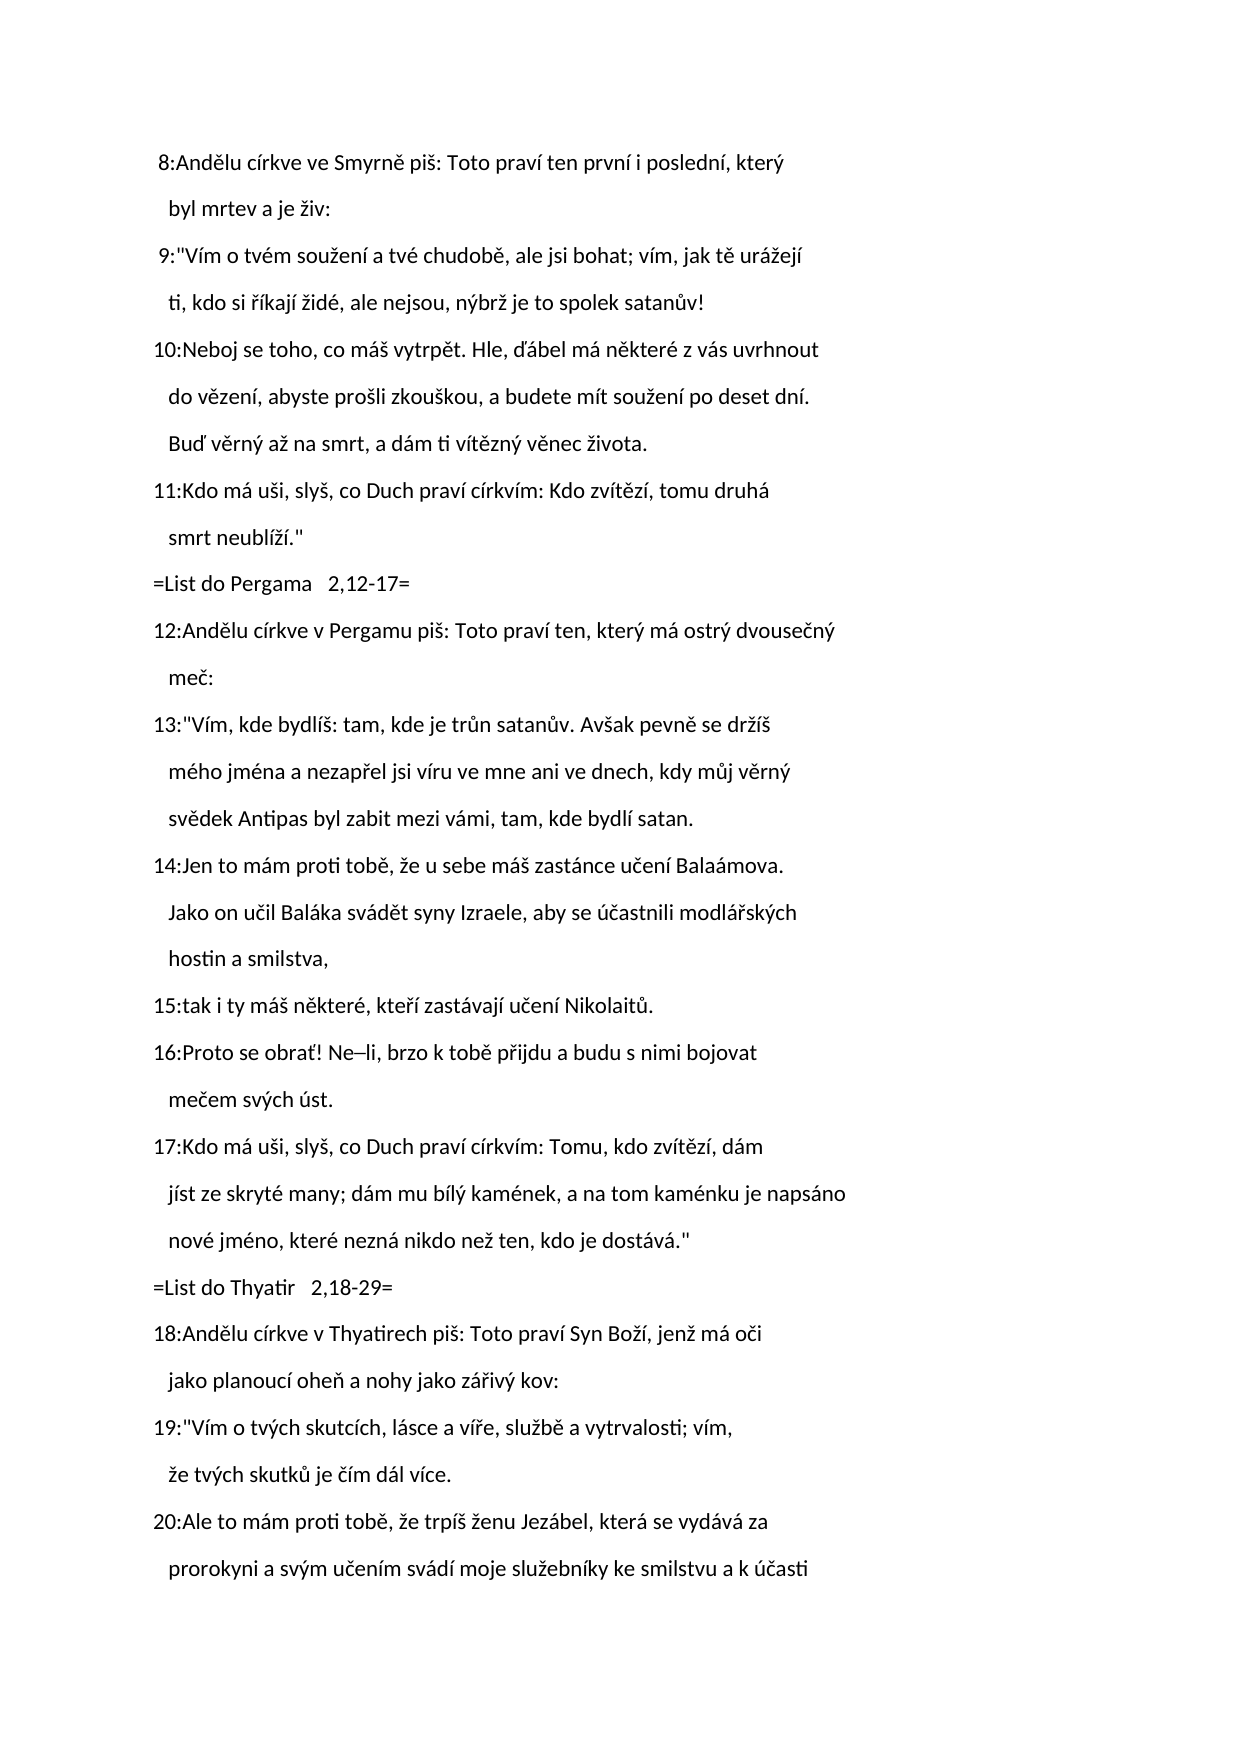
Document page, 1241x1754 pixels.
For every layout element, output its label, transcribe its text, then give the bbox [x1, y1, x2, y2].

text 19:"Vím o tvých skutcích, lásce a víře, službě a vytrvalosti; vím, [148, 1413, 1093, 1441]
text mečem svých úst. [148, 1085, 1093, 1113]
text ti, kdo si říkají židé, ale nejsou, nýbrž je to spolek satanův! [148, 288, 1093, 316]
text že tvých skutků je čím dál více. [148, 1460, 1093, 1488]
text 13:"Vím, kde bydlíš: tam, kde je trůn satanův. Avšak pevně se držíš [148, 710, 1093, 738]
text =List do Pergama 2,12-17= [148, 569, 1093, 597]
text 15:tak i ty máš některé, kteří zastávají učení Nikolaitů. [148, 991, 1093, 1019]
text 16:Proto se obrať! Ne─li, brzo k tobě přijdu a budu s nimi bojovat [148, 1038, 1093, 1066]
text nové jméno, které nezná nikdo než ten, kdo je dostává." [148, 1226, 1093, 1254]
text 20:Ale to mám proti tobě, že trpíš ženu Jezábel, která se vydává za [148, 1507, 1093, 1535]
text svědek Antipas byl zabit mezi vámi, tam, kde bydlí satan. [148, 804, 1093, 832]
text 11:Kdo má uši, slyš, co Duch praví církvím: Kdo zvítězí, tomu druhá [148, 476, 1093, 504]
text smrt neublíží." [148, 523, 1093, 551]
text mého jména a nezapřel jsi víru ve mne ani ve dnech, kdy můj věrný [148, 757, 1093, 785]
text meč: [148, 663, 1093, 691]
text Buď věrný až na smrt, a dám ti vítězný věnec života. [148, 429, 1093, 457]
text 18:Andělu církve v Thyatirech piš: Toto praví Syn Boží, jenž má oči [148, 1319, 1093, 1347]
text 10:Neboj se toho, co máš vytrpět. Hle, ďábel má některé z vás uvrhnout [148, 335, 1093, 363]
text 8:Andělu církve ve Smyrně piš: Toto praví ten první i poslední, který [148, 148, 1093, 176]
text Jako on učil Baláka svádět syny Izraele, aby se účastnili modlářských [148, 898, 1093, 926]
text do vězení, abyste prošli zkouškou, a budete mít soužení po deset dní. [148, 382, 1093, 410]
text 14:Jen to mám proti tobě, že u sebe máš zastánce učení Balaámova. [148, 851, 1093, 879]
text prorokyni a svým učením svádí moje služebníky ke smilstvu a k účasti [148, 1554, 1093, 1582]
text jako planoucí oheň a nohy jako zářivý kov: [148, 1366, 1093, 1394]
text jíst ze skryté many; dám mu bílý kamének, a na tom kaménku je napsáno [148, 1179, 1093, 1207]
text =List do Thyatir 2,18-29= [148, 1273, 1093, 1301]
text byl mrtev a je živ: [148, 194, 1093, 222]
text 17:Kdo má uši, slyš, co Duch praví církvím: Tomu, kdo zvítězí, dám [148, 1132, 1093, 1160]
text hostin a smilstva, [148, 944, 1093, 972]
text 9:"Vím o tvém soužení a tvé chudobě, ale jsi bohat; vím, jak tě urážejí [148, 241, 1093, 269]
text 12:Andělu církve v Pergamu piš: Toto praví ten, který má ostrý dvousečný [148, 616, 1093, 644]
